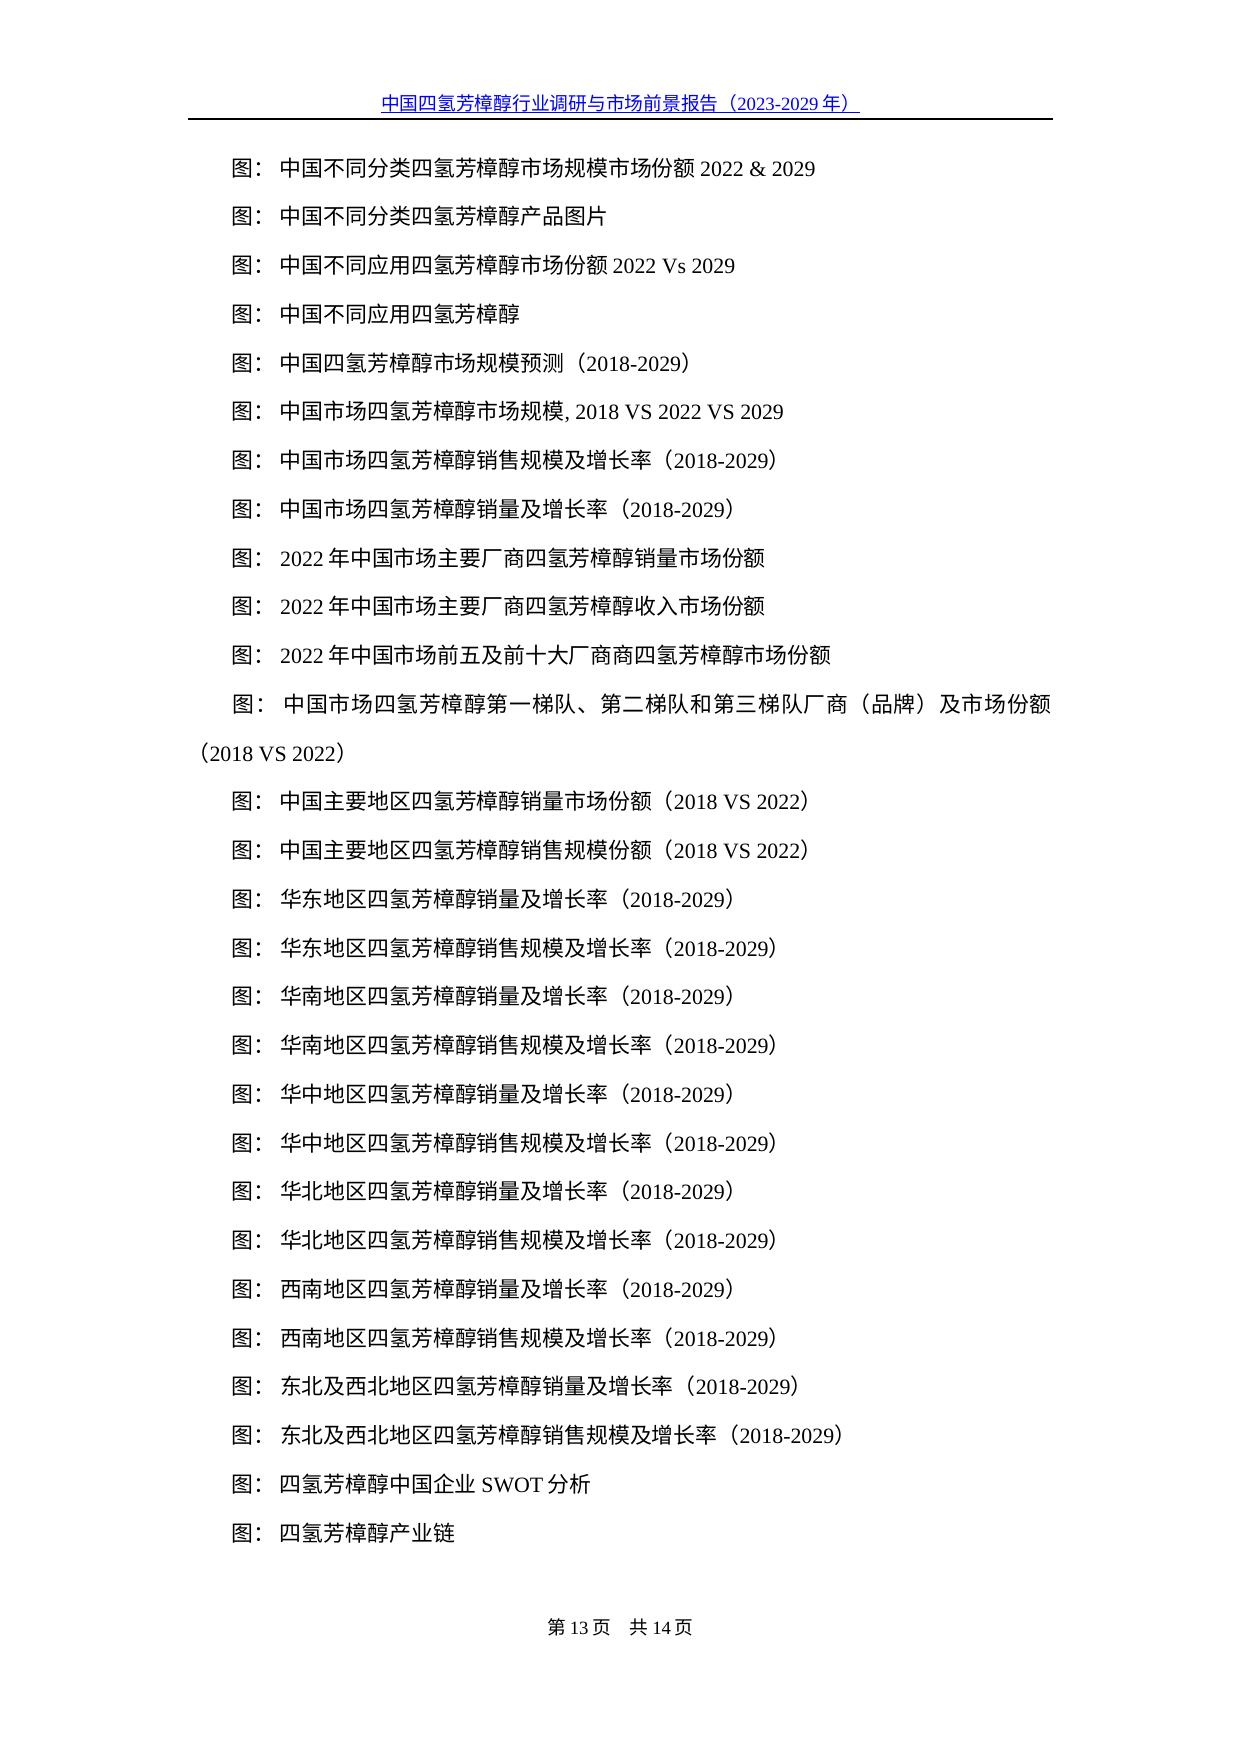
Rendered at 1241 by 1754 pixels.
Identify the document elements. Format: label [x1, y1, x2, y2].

text [187, 150, 1053, 1548]
